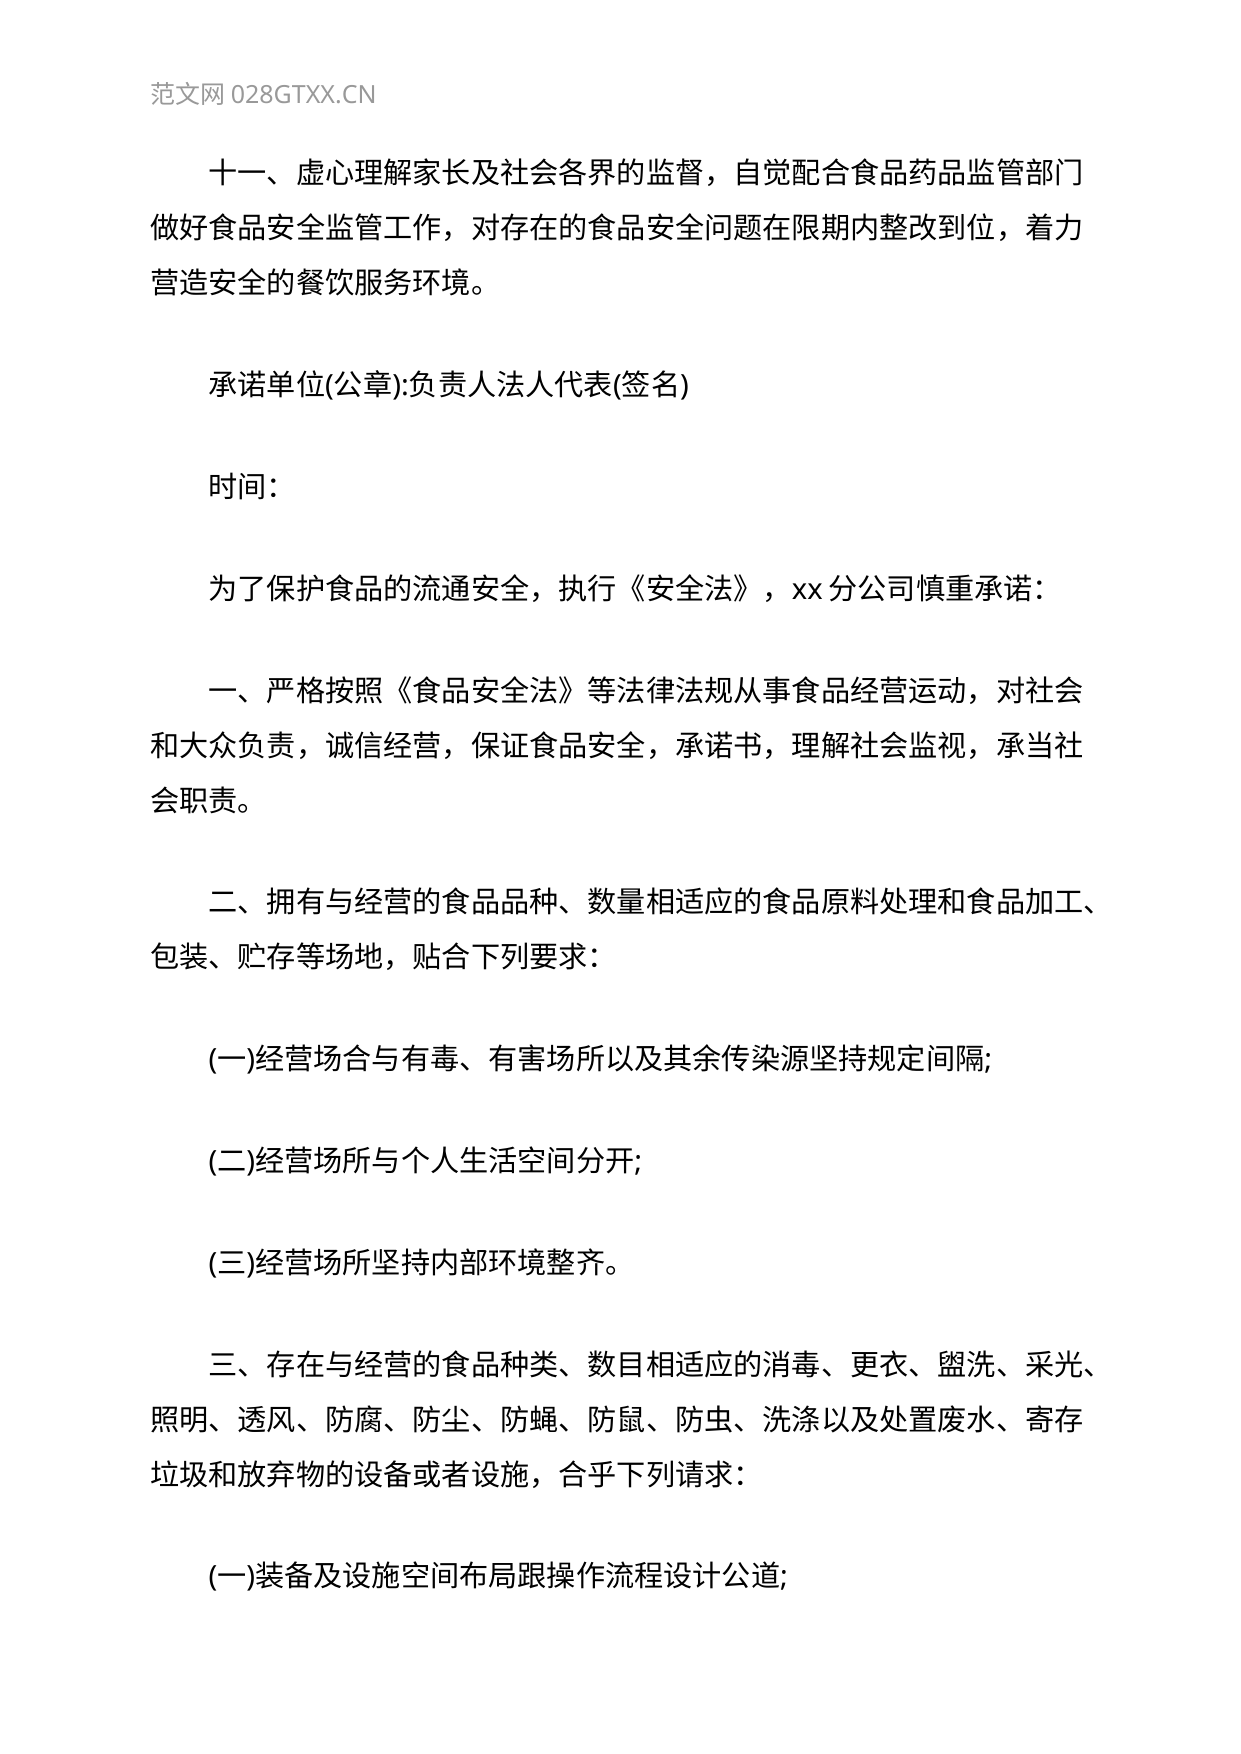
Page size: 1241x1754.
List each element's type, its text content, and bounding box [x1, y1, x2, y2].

text 时间： [150, 463, 1090, 506]
text (二)经营场所与个人生活空间分开; [150, 1137, 1090, 1180]
text 一、严格按照《食品安全法》等法律法规从事食品经营运动，对社会和大众负责，诚信经营，保证食品安全，承诺书，理解社会监视，承当社会职责。 [150, 667, 1090, 819]
text 三、存在与经营的食品种类、数目相适应的消毒、更衣、盥洗、采光、照明、透风、防腐、防尘、防蝇、防鼠、防虫、洗涤以及处置废水、寄存垃圾和放弃物的设备或者设施，合乎下列请求： [150, 1341, 1090, 1493]
text 承诺单位(公章):负责人法人代表(签名) [150, 362, 1090, 404]
text (一)经营场合与有毒、有害场所以及其余传染源坚持规定间隔; [150, 1036, 1090, 1078]
text 为了保护食品的流通安全，执行《安全法》，xx分公司慎重承诺： [150, 565, 1090, 608]
text (三)经营场所坚持内部环境整齐。 [150, 1239, 1090, 1282]
text 二、拥有与经营的食品品种、数量相适应的食品原料处理和食品加工、包装、贮存等场地，贴合下列要求： [150, 879, 1090, 976]
text 十一、虚心理解家长及社会各界的监督，自觉配合食品药品监管部门做好食品安全监管工作，对存在的食品安全问题在限期内整改到位，着力营造安全的餐饮服务环境。 [150, 150, 1090, 302]
text (一)装备及设施空间布局跟操作流程设计公道; [150, 1553, 1090, 1595]
